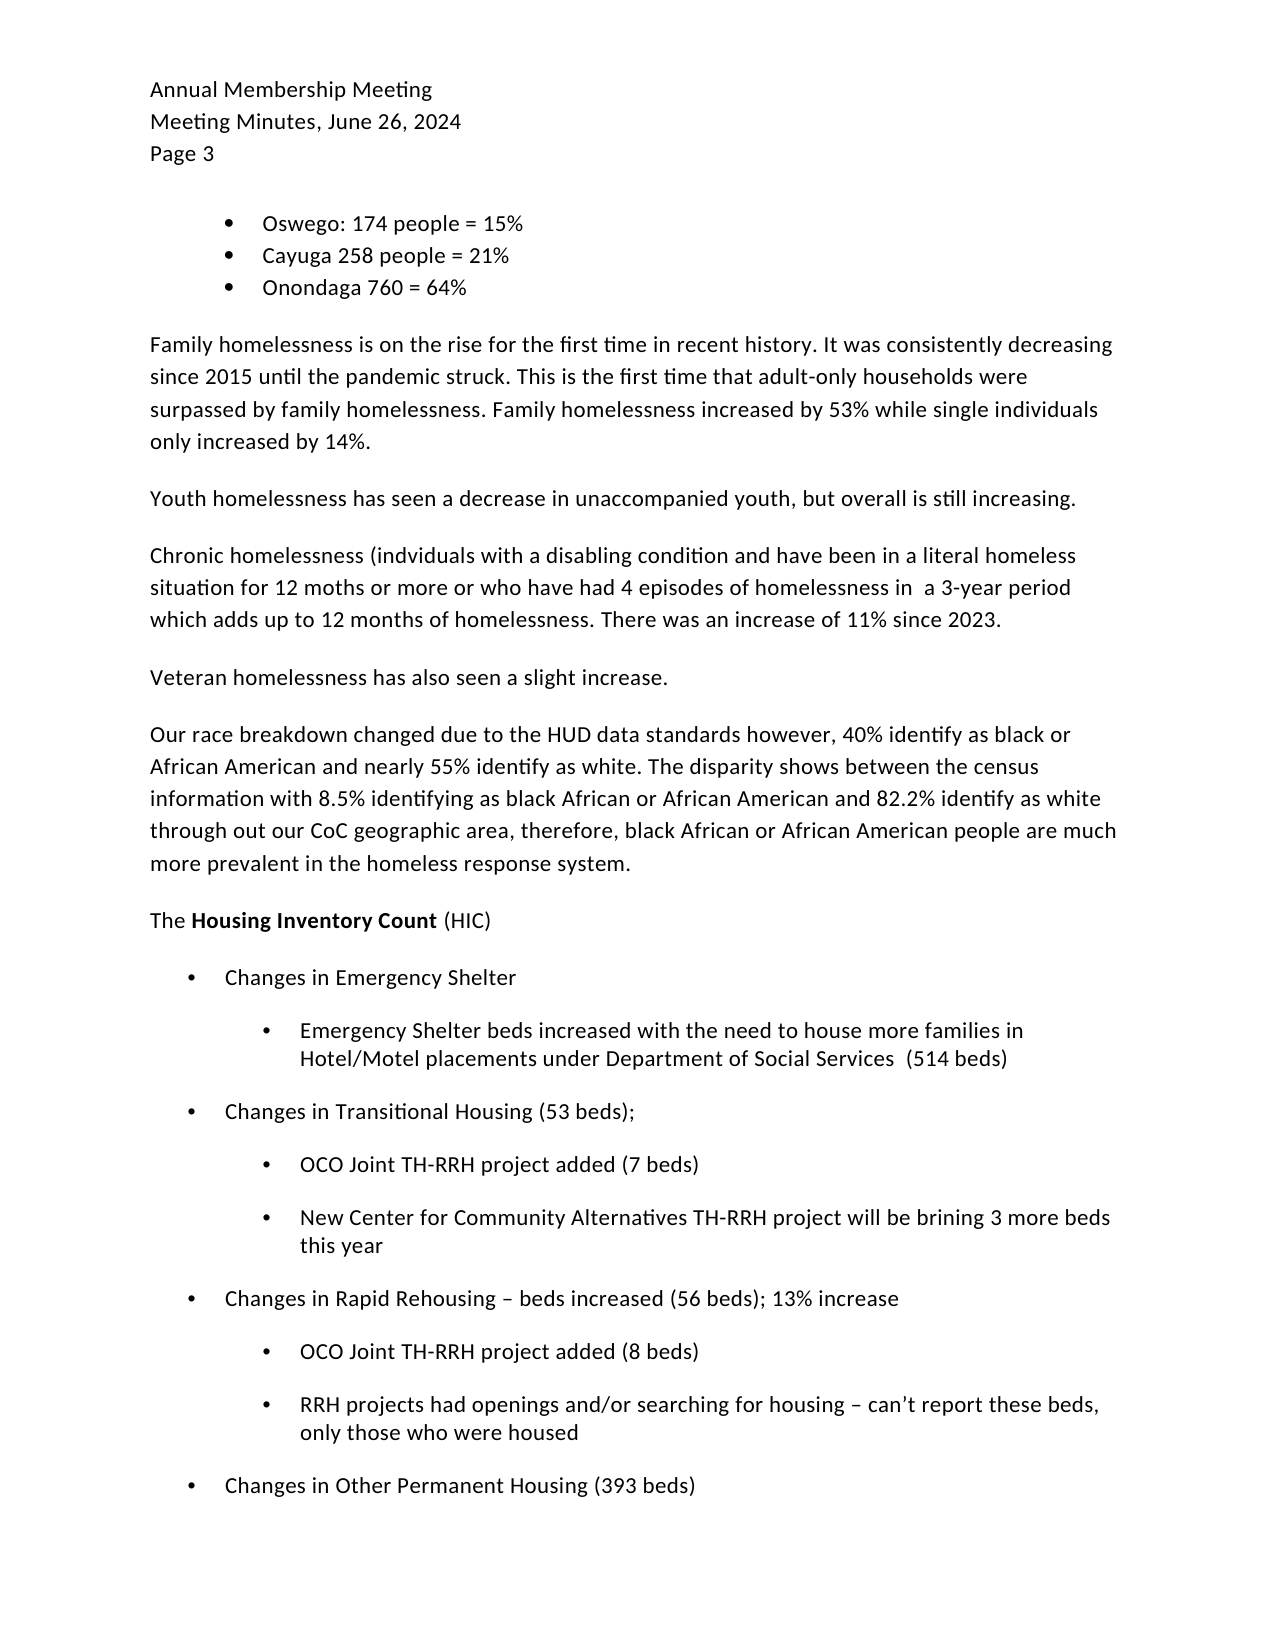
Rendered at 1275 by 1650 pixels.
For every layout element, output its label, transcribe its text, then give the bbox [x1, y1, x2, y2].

list New Center for Community Alternatives TH-RRH project will be brining 3 more beds this year [262, 1203, 1125, 1259]
text The Housing Inventory Count (HIC) [150, 906, 1125, 934]
list RRH projects had openings and/or searching for housing – can’t report these beds, only those who were housed [262, 1390, 1125, 1446]
text Veteran homelessness has also seen a slight increase. [150, 663, 1125, 691]
text Youth homelessness has seen a decrease in unaccompanied youth, but overall is still increasing. [150, 484, 1125, 512]
list Changes in Transitional Housing (53 beds); [187, 1097, 1125, 1125]
text Family homelessness is on the rise for the first time in recent history. It was consistently decreasing since 2015 until the pandemic struck. This is the first time that adult-only households were surpassed by family homelessness. Family homelessness increased by 53% while single individuals only increased by 14%. [150, 330, 1125, 455]
list Onondaga 760 = 64% [225, 273, 1125, 301]
text Chronic homelessness (indviduals with a disabling condition and have been in a literal homeless situation for 12 moths or more or who have had 4 episodes of homelessness in a 3-year period which adds up to 12 months of homelessness. There was an increase of 11% since 2023. [150, 541, 1125, 634]
list Changes in Other Permanent Housing (393 beds) [187, 1471, 1125, 1499]
list Oswego: 174 people = 15% [225, 209, 1125, 237]
list Changes in Emergency Shelter [187, 963, 1125, 991]
list Emergency Shelter beds increased with the need to house more families in Hotel/Motel placements under Department of Social Services (514 beds) [262, 1016, 1125, 1072]
list Changes in Rapid Rehousing – beds increased (56 beds); 13% increase [187, 1284, 1125, 1312]
list Cayuga 258 people = 21% [225, 241, 1125, 269]
list OCO Joint TH-RRH project added (8 beds) [262, 1337, 1125, 1365]
list OCO Joint TH-RRH project added (7 beds) [262, 1150, 1125, 1178]
text Our race breakdown changed due to the HUD data standards however, 40% identify as black or African American and nearly 55% identify as white. The disparity shows between the census information with 8.5% identifying as black African or African American and 82.2% identify as white through out our CoC geographic area, therefore, black African or African American people are much more prevalent in the homeless response system. [150, 720, 1125, 877]
